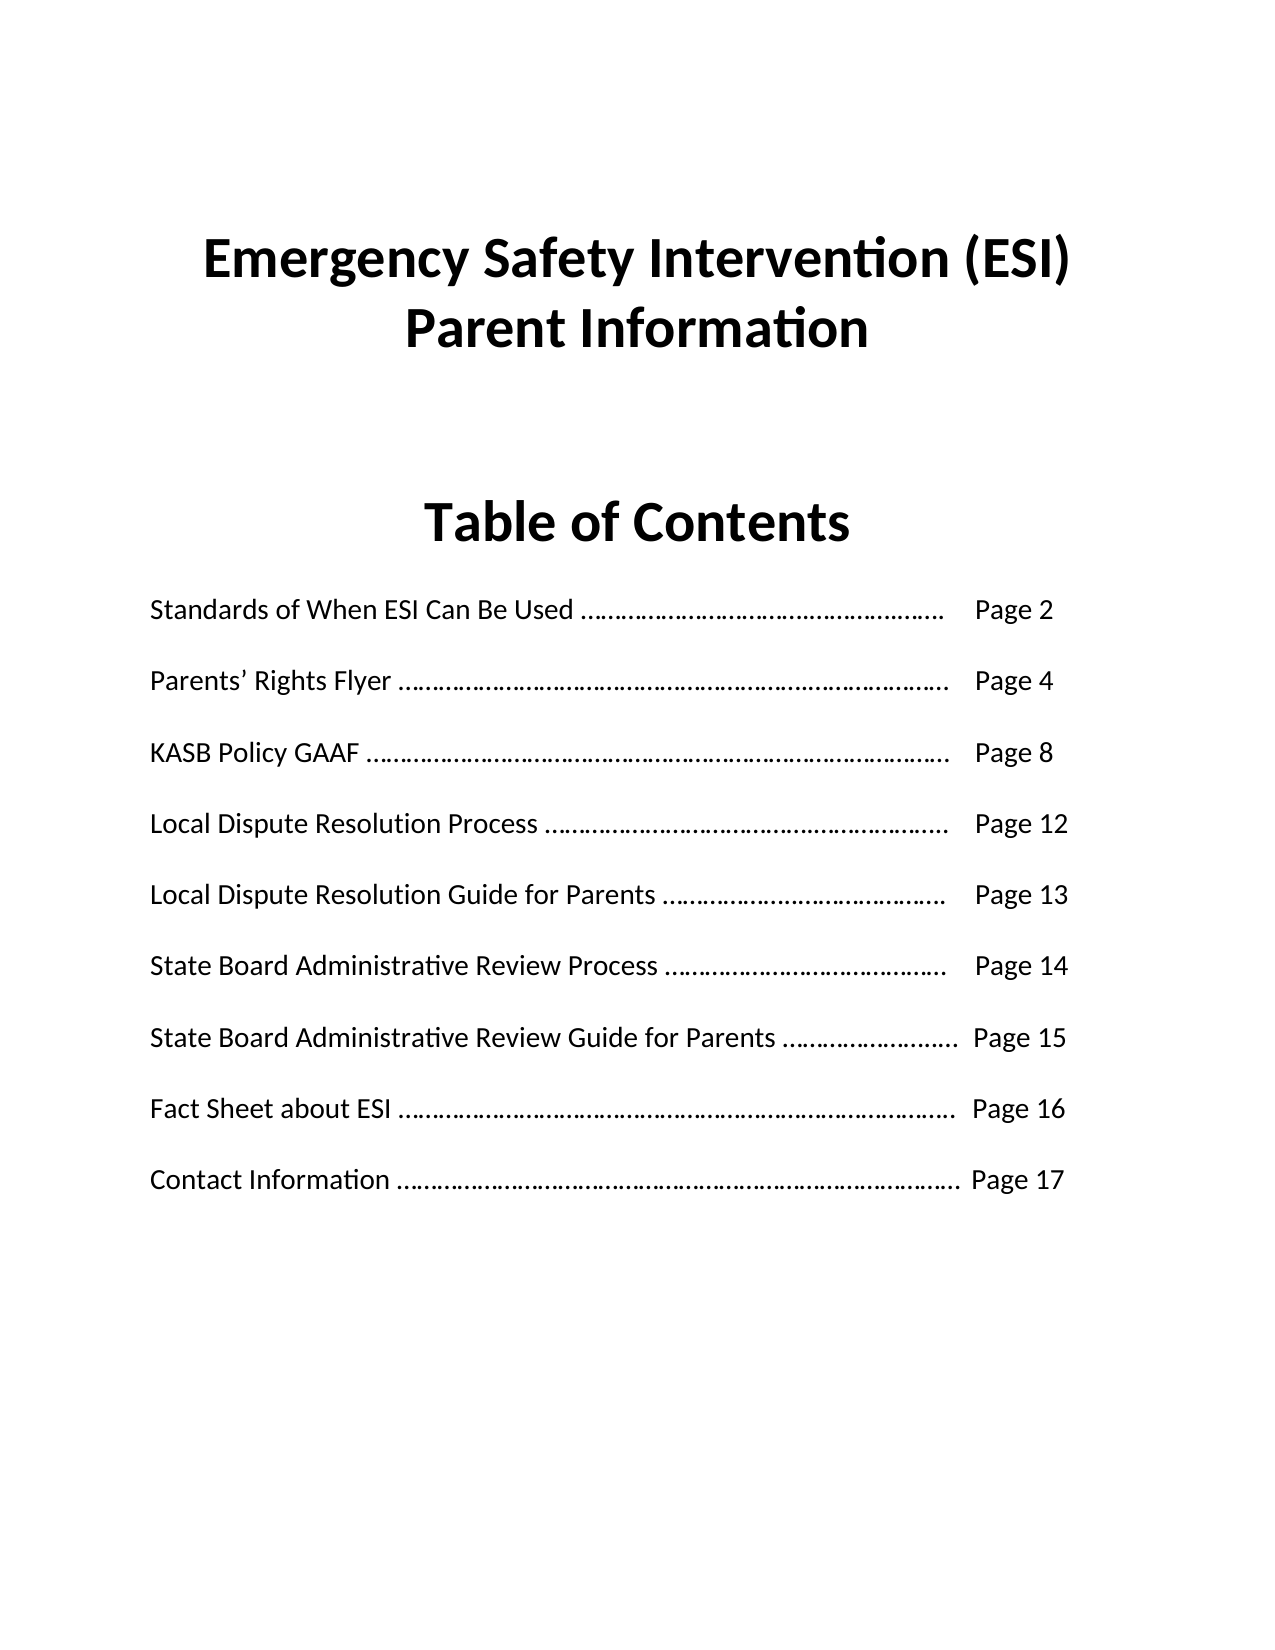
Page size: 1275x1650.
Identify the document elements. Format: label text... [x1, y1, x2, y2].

subtitle Standards of When ESI Can Be Used …………………………….………….……. Page 2 Parents’ Rights Flyer …………………………………………………….………………… Page 4 KASB Policy GAAF …………………………………………………………………………… Page 8 Local Dispute Resolution Process ………………………………….……………….. Page 12 Local Dispute Resolution Guide for Parents ………………..…………………. Page 13 State Board Administrative Review Process …………………………………… Page 14 State Board Administrative Review Guide for Parents …………………..… Page 15 Fact Sheet about ESI ……………………………………………………………………….. Page 16 Contact Information ………………………………………………………………………… Page 17 [150, 591, 1068, 1197]
text Emergency Safety Intervention (ESI) Parent Information [203, 221, 1072, 362]
text Table of Contents [179, 484, 1096, 556]
